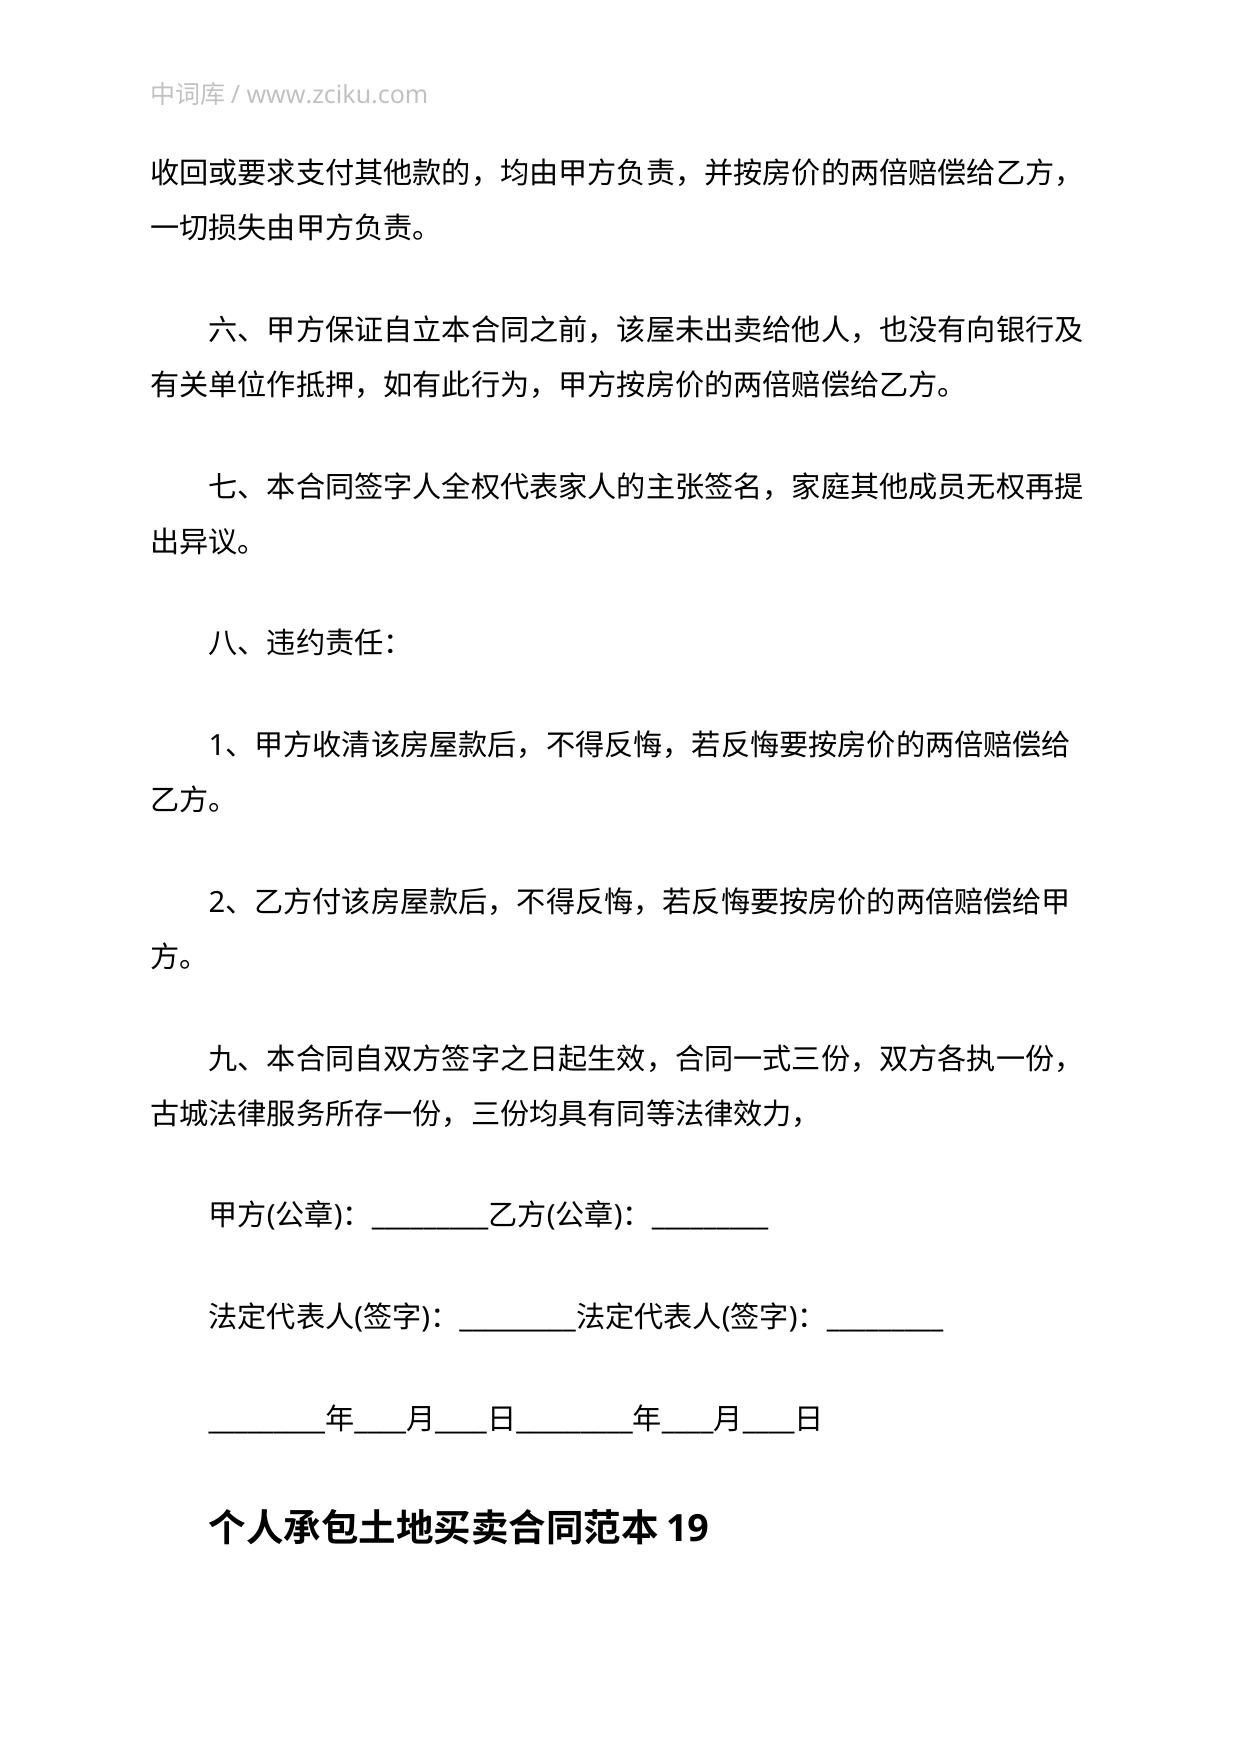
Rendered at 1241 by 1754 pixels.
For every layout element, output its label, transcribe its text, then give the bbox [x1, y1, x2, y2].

text 九、本合同自双方签字之日起生效，合同一式三份，双方各执一份，古城法律服务所存一份，三份均具有同等法律效力， [150, 1035, 1090, 1132]
text 八、违约责任： [150, 620, 1090, 662]
text 法定代表人(签字)：_________法定代表人(签字)：_________ [150, 1294, 1090, 1336]
text 六、甲方保证自立本合同之前，该屋未出卖给他人，也没有向银行及有关单位作抵押，如有此行为，甲方按房价的两倍赔偿给乙方。 [150, 307, 1090, 404]
text 甲方(公章)：_________乙方(公章)：_________ [150, 1192, 1090, 1234]
text 个人承包土地买卖合同范本19 [150, 1498, 1090, 1552]
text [150, 150, 1090, 247]
text 1、甲方收清该房屋款后，不得反悔，若反悔要按房价的两倍赔偿给乙方。 [150, 722, 1090, 819]
text _________年____月____日_________年____月____日 [150, 1396, 1090, 1438]
text 七、本合同签字人全权代表家人的主张签名，家庭其他成员无权再提出异议。 [150, 463, 1090, 561]
text 2、乙方付该房屋款后，不得反悔，若反悔要按房价的两倍赔偿给甲方。 [150, 878, 1090, 976]
